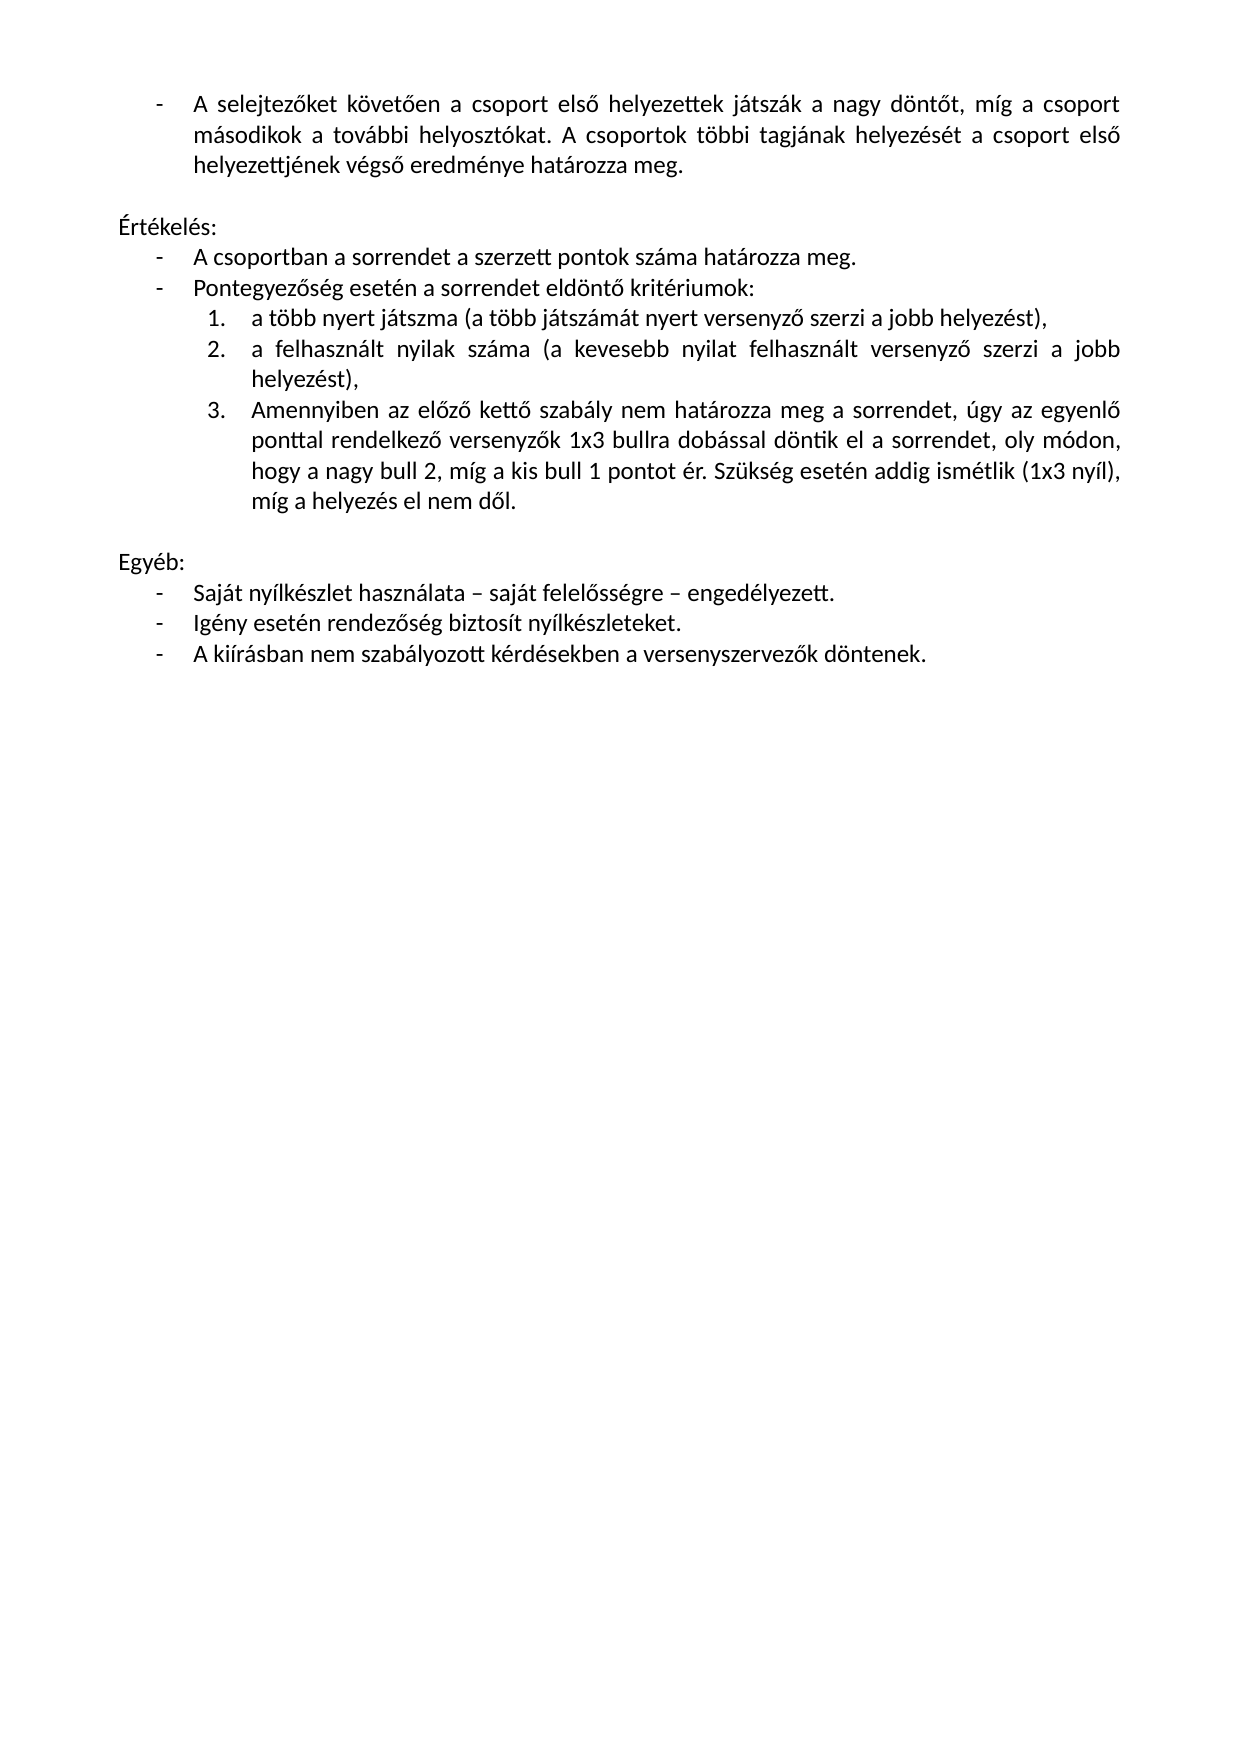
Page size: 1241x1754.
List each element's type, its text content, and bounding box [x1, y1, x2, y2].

list Pontegyezőség esetén a sorrendet eldöntő kritériumok: [156, 272, 1122, 302]
list A csoportban a sorrendet a szerzett pontok száma határozza meg. [156, 241, 1122, 272]
list a több nyert játszma (a több játszámát nyert versenyző szerzi a jobb helyezést), [207, 302, 1122, 333]
list Igény esetén rendezőség biztosít nyílkészleteket. [156, 607, 1122, 638]
list a felhasznált nyilak száma (a kevesebb nyilat felhasznált versenyző szerzi a jobb helyezést), [207, 333, 1122, 394]
list A kiírásban nem szabályozott kérdésekben a versenyszervezők döntenek. [156, 638, 1122, 668]
list Amennyiben az előző kettő szabály nem határozza meg a sorrendet, úgy az egyenlő ponttal rendelkező versenyzők 1x3 bullra dobással döntik el a sorrendet, oly módon, hogy a nagy bull 2, míg a kis bull 1 pontot ér. Szükség esetén addig ismétlik (1x3 nyíl), míg a helyezés el nem dől. [207, 394, 1122, 516]
text Értékelés: [118, 211, 1122, 241]
text Egyéb: [118, 546, 1122, 577]
list A selejtezőket követően a csoport első helyezettek játszák a nagy döntőt, míg a csoport másodikok a további helyosztókat. A csoportok többi tagjának helyezését a csoport első helyezettjének végső eredménye határozza meg. [156, 89, 1122, 180]
list Saját nyílkészlet használata – saját felelősségre – engedélyezett. [156, 577, 1122, 607]
